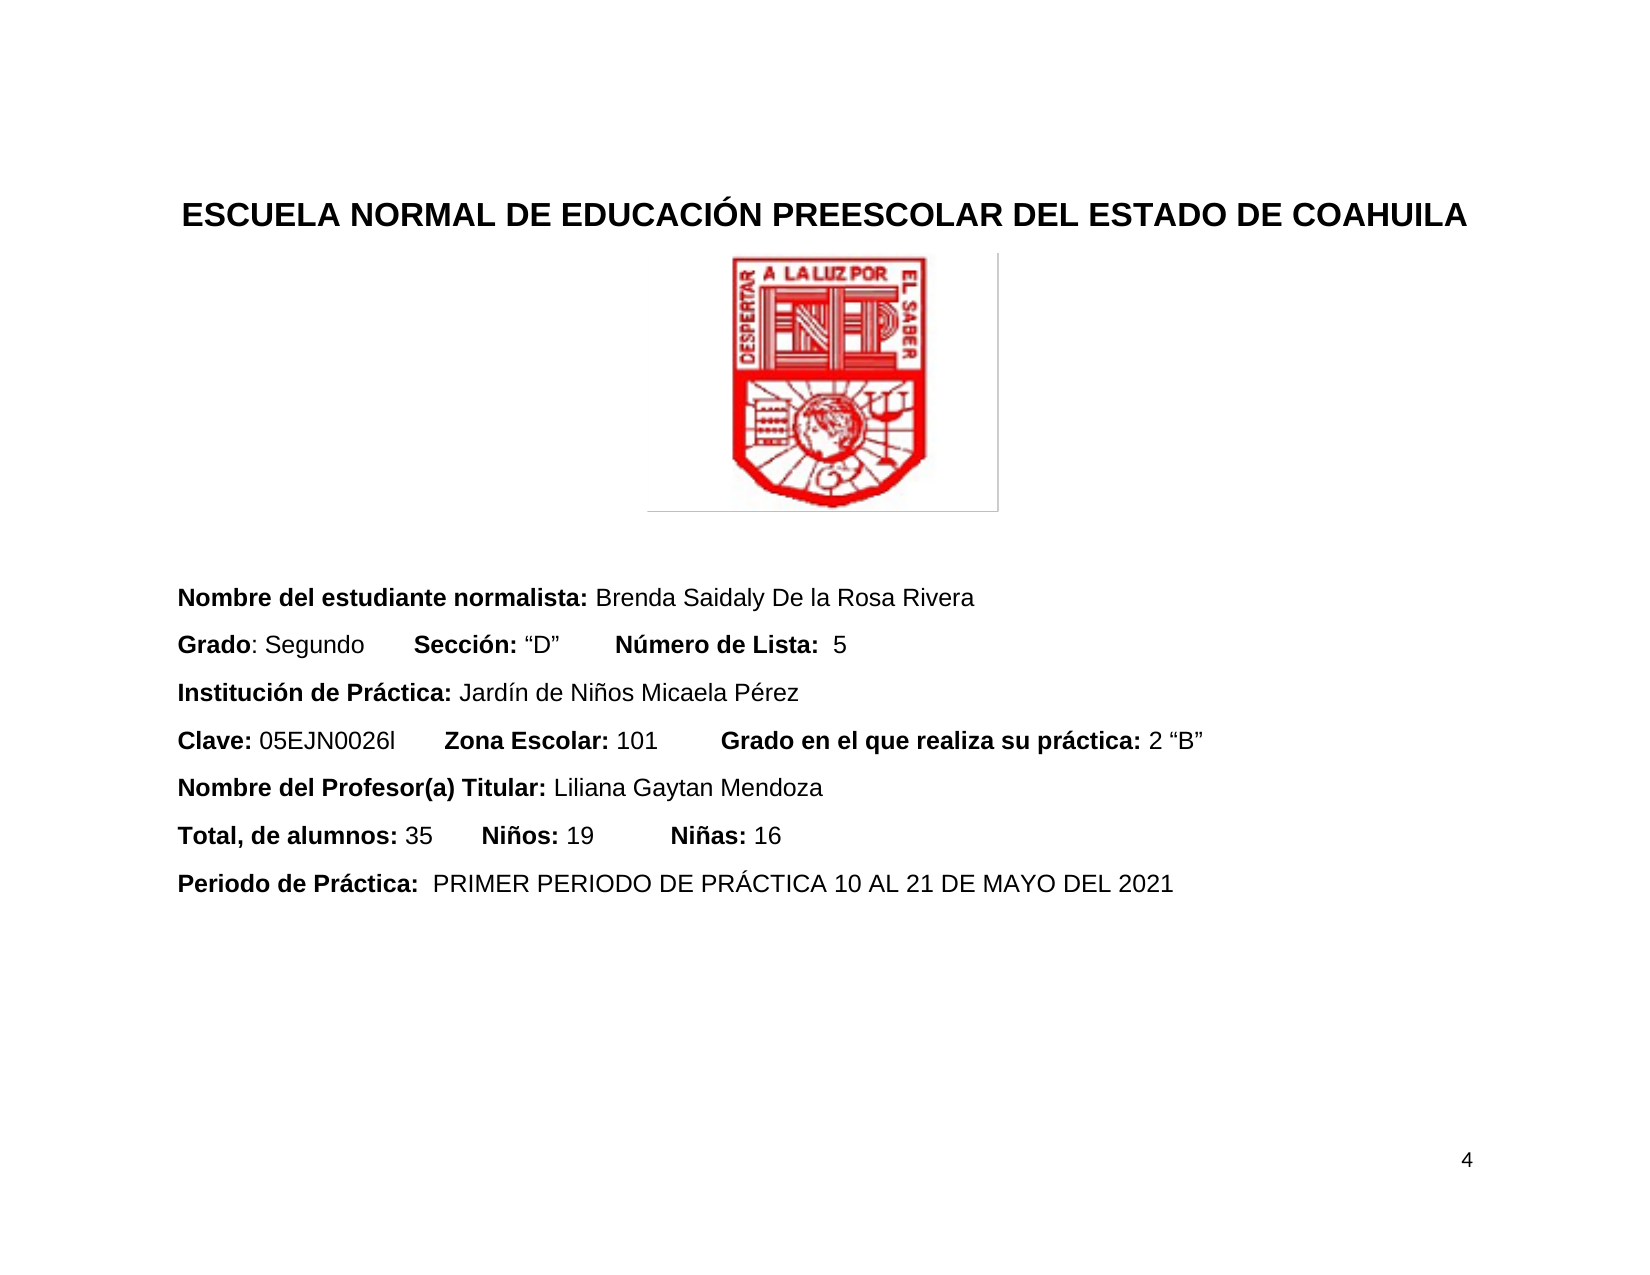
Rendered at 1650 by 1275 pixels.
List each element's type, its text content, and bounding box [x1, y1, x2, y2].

text Periodo de Práctica: PRIMER PERIODO DE PRÁCTICA 10 AL 21 DE MAYO DEL 2021 [177, 869, 1473, 897]
text Total, de alumnos: 35 Niños: 19 Niñas: 16 [177, 821, 1473, 850]
text Nombre del estudiante normalista: Brenda Saidaly De la Rosa Rivera [177, 582, 1473, 611]
text ESCUELA NORMAL DE EDUCACIÓN PREESCOLAR DEL ESTADO DE COAHUILA [177, 195, 1473, 234]
text Clave: 05EJN0026l Zona Escolar: 101 Grado en el que realiza su práctica: 2 “B” [177, 726, 1473, 754]
picture [647, 253, 1003, 516]
text Institución de Práctica: Jardín de Niños Micaela Pérez [177, 678, 1473, 707]
text Grado: Segundo Sección: “D” Número de Lista: 5 [177, 630, 1473, 659]
text Nombre del Profesor(a) Titular: Liliana Gaytan Mendoza [177, 773, 1473, 802]
